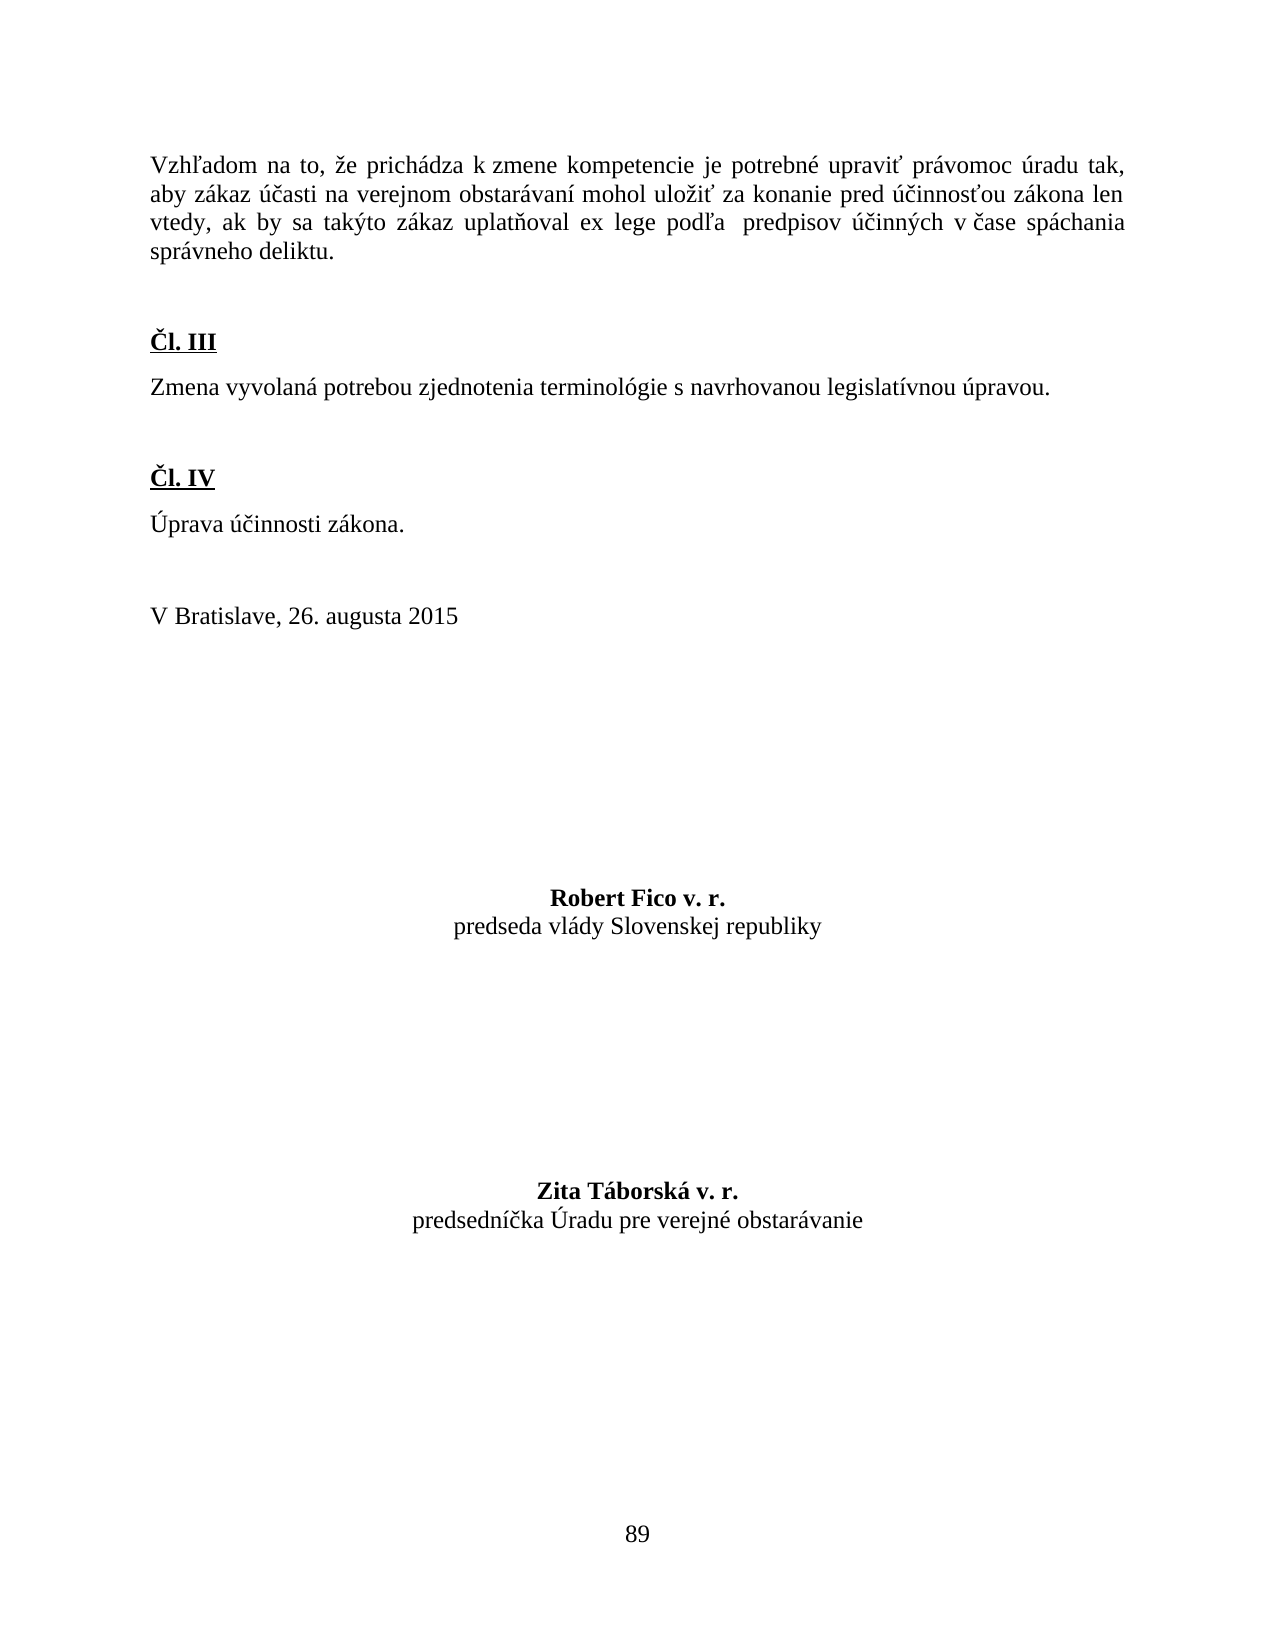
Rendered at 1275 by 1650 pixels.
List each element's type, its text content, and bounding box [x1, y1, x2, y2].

text V Bratislave, 26. augusta 2015 [150, 601, 1125, 630]
text Zita Táborská v. r. [150, 1176, 1125, 1205]
text predsedníčka Úradu pre verejné obstarávanie [150, 1205, 1125, 1234]
text Zmena vyvolaná potrebou zjednotenia terminológie s navrhovanou legislatívnou úpravou. [150, 372, 1125, 401]
text Čl. IV [150, 463, 1125, 492]
text Čl. III [150, 327, 1125, 356]
text predseda vlády Slovenskej republiky [150, 911, 1125, 940]
text Úprava účinnosti zákona. [150, 509, 1125, 537]
text Vzhľadom na to, že prichádza k zmene kompetencie je potrebné upraviť právomoc úradu tak, aby zákaz účasti na verejnom obstarávaní mohol uložiť za konanie pred účinnosťou zákona len vtedy, ak by sa takýto zákaz uplatňoval ex lege podľa predpisov účinných v čase spáchania správneho deliktu. [150, 150, 1125, 265]
text Robert Fico v. r. [150, 883, 1125, 911]
